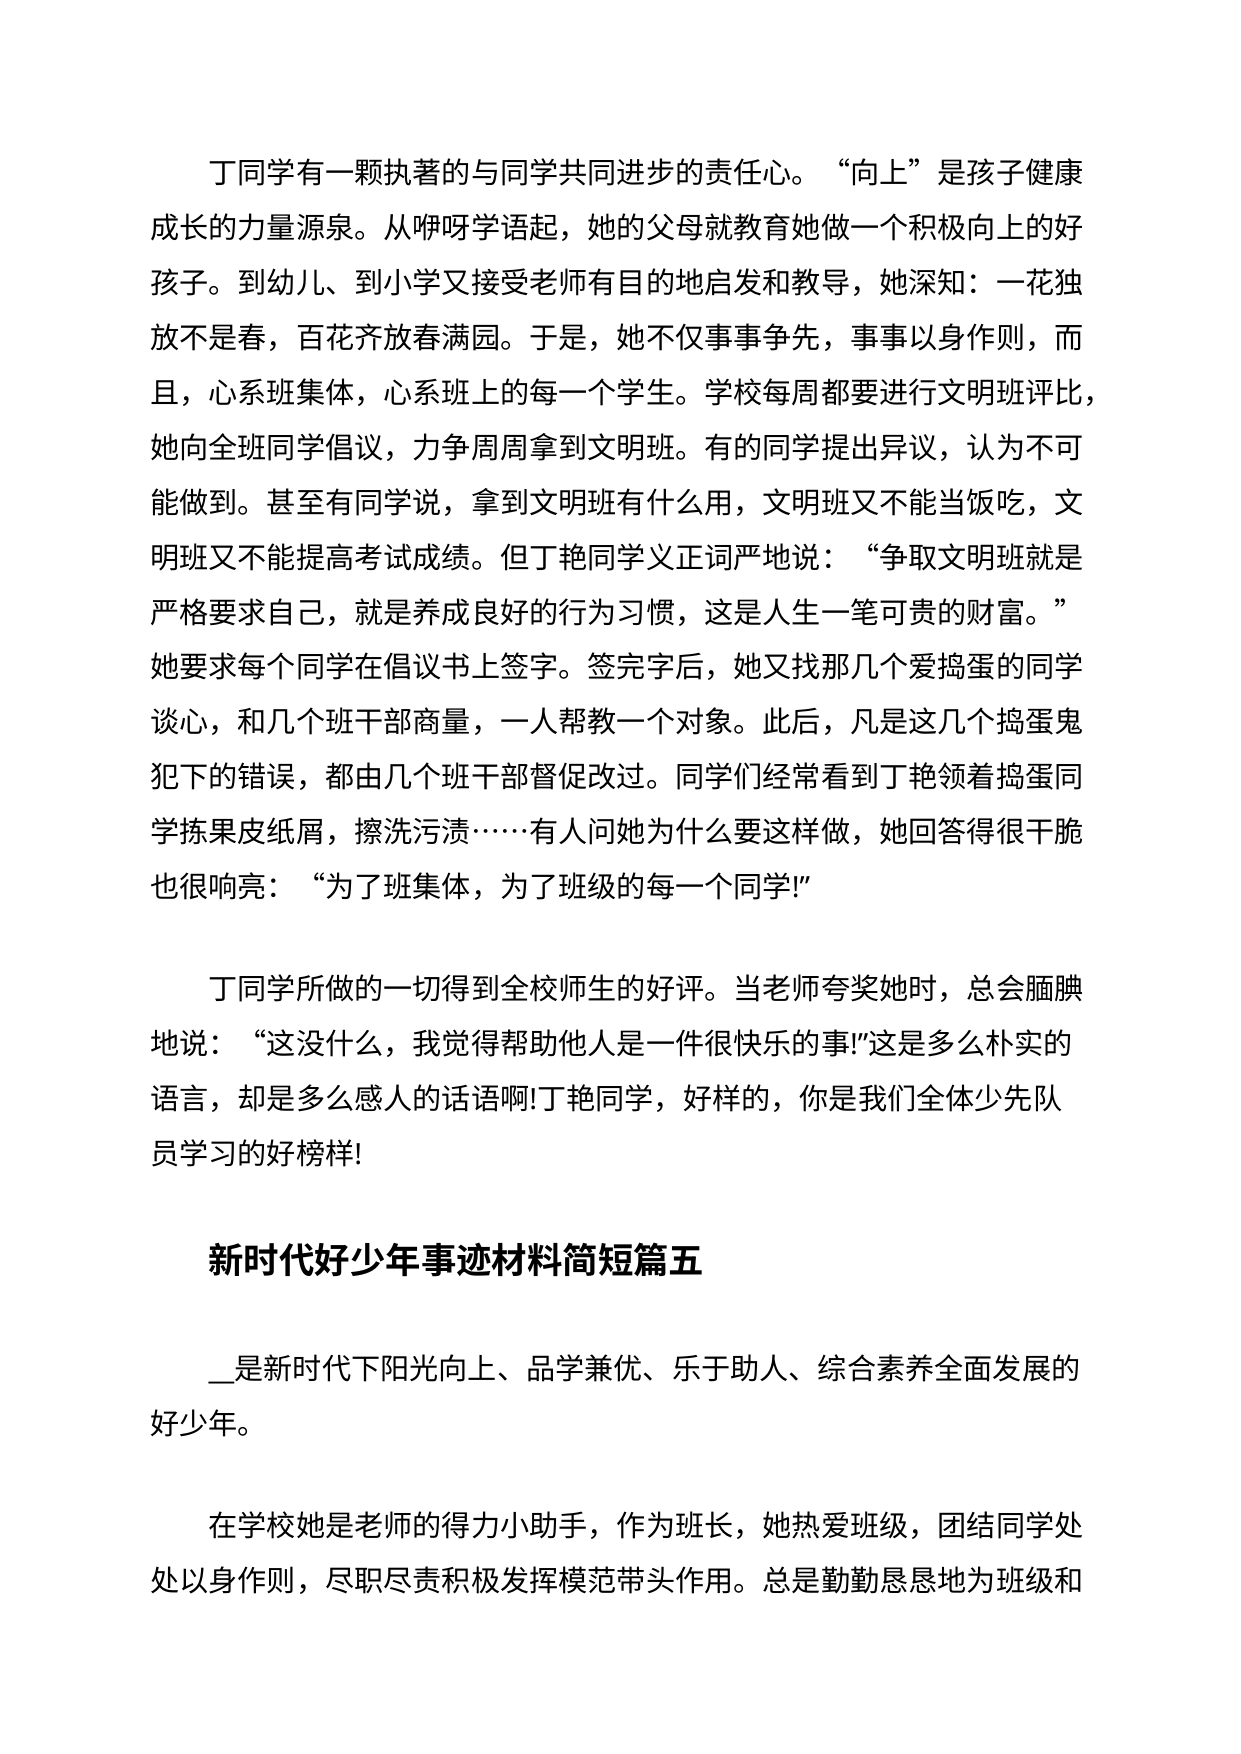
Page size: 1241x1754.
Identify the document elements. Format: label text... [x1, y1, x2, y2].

text 丁同学有一颗执著的与同学共同进步的责任心。“向上”是孩子健康成长的力量源泉。从咿呀学语起，她的父母就教育她做一个积极向上的好孩子。到幼儿、到小学又接受老师有目的地启发和教导，她深知：一花独放不是春，百花齐放春满园。于是，她不仅事事争先，事事以身作则，而且，心系班集体，心系班上的每一个学生。学校每周都要进行文明班评比，她向全班同学倡议，力争周周拿到文明班。有的同学提出异议，认为不可能做到。甚至有同学说，拿到文明班有什么用，文明班又不能当饭吃，文明班又不能提高考试成绩。但丁艳同学义正词严地说：“争取文明班就是严格要求自己，就是养成良好的行为习惯，这是人生一笔可贵的财富。”她要求每个同学在倡议书上签字。签完字后，她又找那几个爱捣蛋的同学谈心，和几个班干部商量，一人帮教一个对象。此后，凡是这几个捣蛋鬼犯下的错误，都由几个班干部督促改过。同学们经常看到丁艳领着捣蛋同学拣果皮纸屑，擦洗污渍……有人问她为什么要这样做，她回答得很干脆也很响亮：“为了班集体，为了班级的每一个同学!” [150, 150, 1090, 906]
text 丁同学所做的一切得到全校师生的好评。当老师夸奖她时，总会腼腆地说：“这没什么，我觉得帮助他人是一件很快乐的事!”这是多么朴实的语言，却是多么感人的话语啊!丁艳同学，好样的，你是我们全体少先队员学习的好榜样! [150, 966, 1090, 1173]
text __是新时代下阳光向上、品学兼优、乐于助人、综合素养全面发展的好少年。 [150, 1346, 1090, 1443]
text 新时代好少年事迹材料简短篇五 [150, 1232, 1090, 1284]
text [150, 1503, 1090, 1600]
